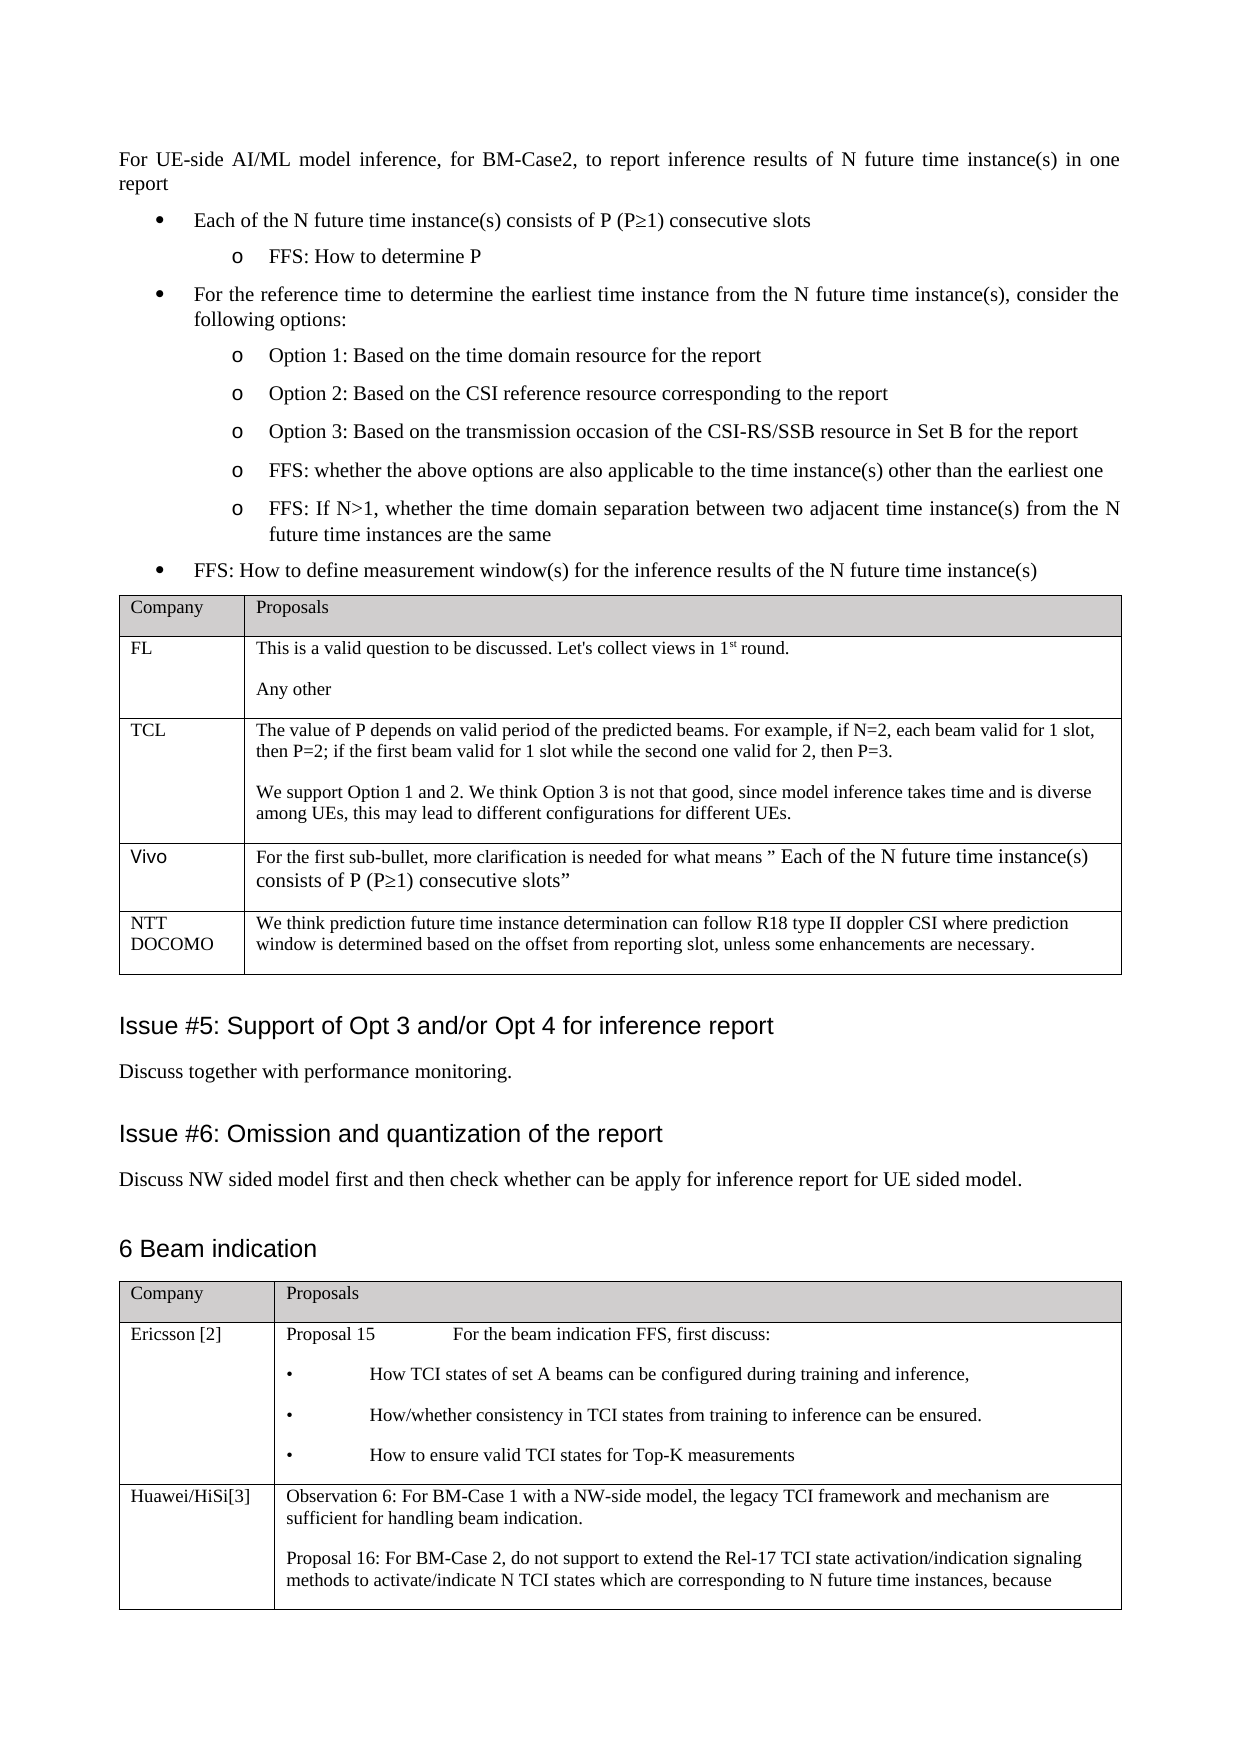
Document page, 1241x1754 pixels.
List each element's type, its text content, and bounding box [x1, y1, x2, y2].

subtitle 6 Beam indication [118, 1233, 1122, 1262]
text For UE-side AI/ML model inference, for BM-Case2, to report inference results of N future time instance(s) in one report [118, 147, 1122, 195]
list FFS: How to define measurement window(s) for the inference results of the N future time instance(s) [156, 558, 1122, 582]
list FFS: How to determine P [231, 244, 1122, 270]
table_header Proposals [245, 596, 1121, 636]
subtitle Issue #6: Omission and quantization of the report [118, 1119, 1122, 1148]
table_cell Proposal 15 For the beam indication FFS, first discuss: • How TCI states of set A beams can be configured during training and inference, • How/whether consistency in TCI states from training to inference can be ensured. • How to ensure valid TCI states for Top-K measurements [275, 1323, 1121, 1484]
list FFS: whether the above options are also applicable to the time instance(s) other than the earliest one [231, 458, 1122, 483]
text Discuss together with performance monitoring. [118, 1058, 1122, 1083]
table_cell Huawei/HiSi[3] [120, 1485, 274, 1609]
table_header Company [120, 596, 244, 636]
table_cell This is a valid question to be discussed. Let's collect views in 1st round. Any other [245, 637, 1121, 718]
subtitle Issue #5: Support of Opt 3 and/or Opt 4 for inference report [118, 1011, 1122, 1040]
table_cell NTT DOCOMO [120, 912, 244, 973]
list Option 3: Based on the transmission occasion of the CSI-RS/SSB resource in Set B for the report [231, 419, 1122, 445]
list For the reference time to determine the earliest time instance from the N future time instance(s), consider the following options: [156, 282, 1122, 331]
list Option 2: Based on the CSI reference resource corresponding to the report [231, 381, 1122, 407]
table_cell Vivo [120, 844, 244, 911]
table_cell TCL [120, 719, 244, 843]
table_cell We think prediction future time instance determination can follow R18 type II doppler CSI where prediction window is determined based on the offset from reporting slot, unless some enhancements are necessary. [245, 912, 1121, 973]
table_cell The value of P depends on valid period of the predicted beams. For example, if N=2, each beam valid for 1 slot, then P=2; if the first beam valid for 1 slot while the second one valid for 2, then P=3. We support Option 1 and 2. We think Option 3 is not that good, since model inference takes time and is diverse among UEs, this may lead to different configurations for different UEs. [245, 719, 1121, 843]
list FFS: If N>1, whether the time domain separation between two adjacent time instance(s) from the N future time instances are the same [231, 496, 1122, 546]
table_header Proposals [275, 1282, 1121, 1322]
table_cell Ericsson [2] [120, 1323, 274, 1484]
table_cell FL [120, 637, 244, 718]
table_header Company [120, 1282, 274, 1322]
text Discuss NW sided model first and then check whether can be apply for inference report for UE sided model. [118, 1167, 1122, 1191]
list Each of the N future time instance(s) consists of P (P≥1) consecutive slots [156, 208, 1122, 232]
table_cell For the first sub-bullet, more clarification is needed for what means ” Each of the N future time instance(s) consists of P (P≥1) consecutive slots” [245, 844, 1121, 911]
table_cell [275, 1485, 1121, 1609]
list Option 1: Based on the time domain resource for the report [231, 343, 1122, 369]
